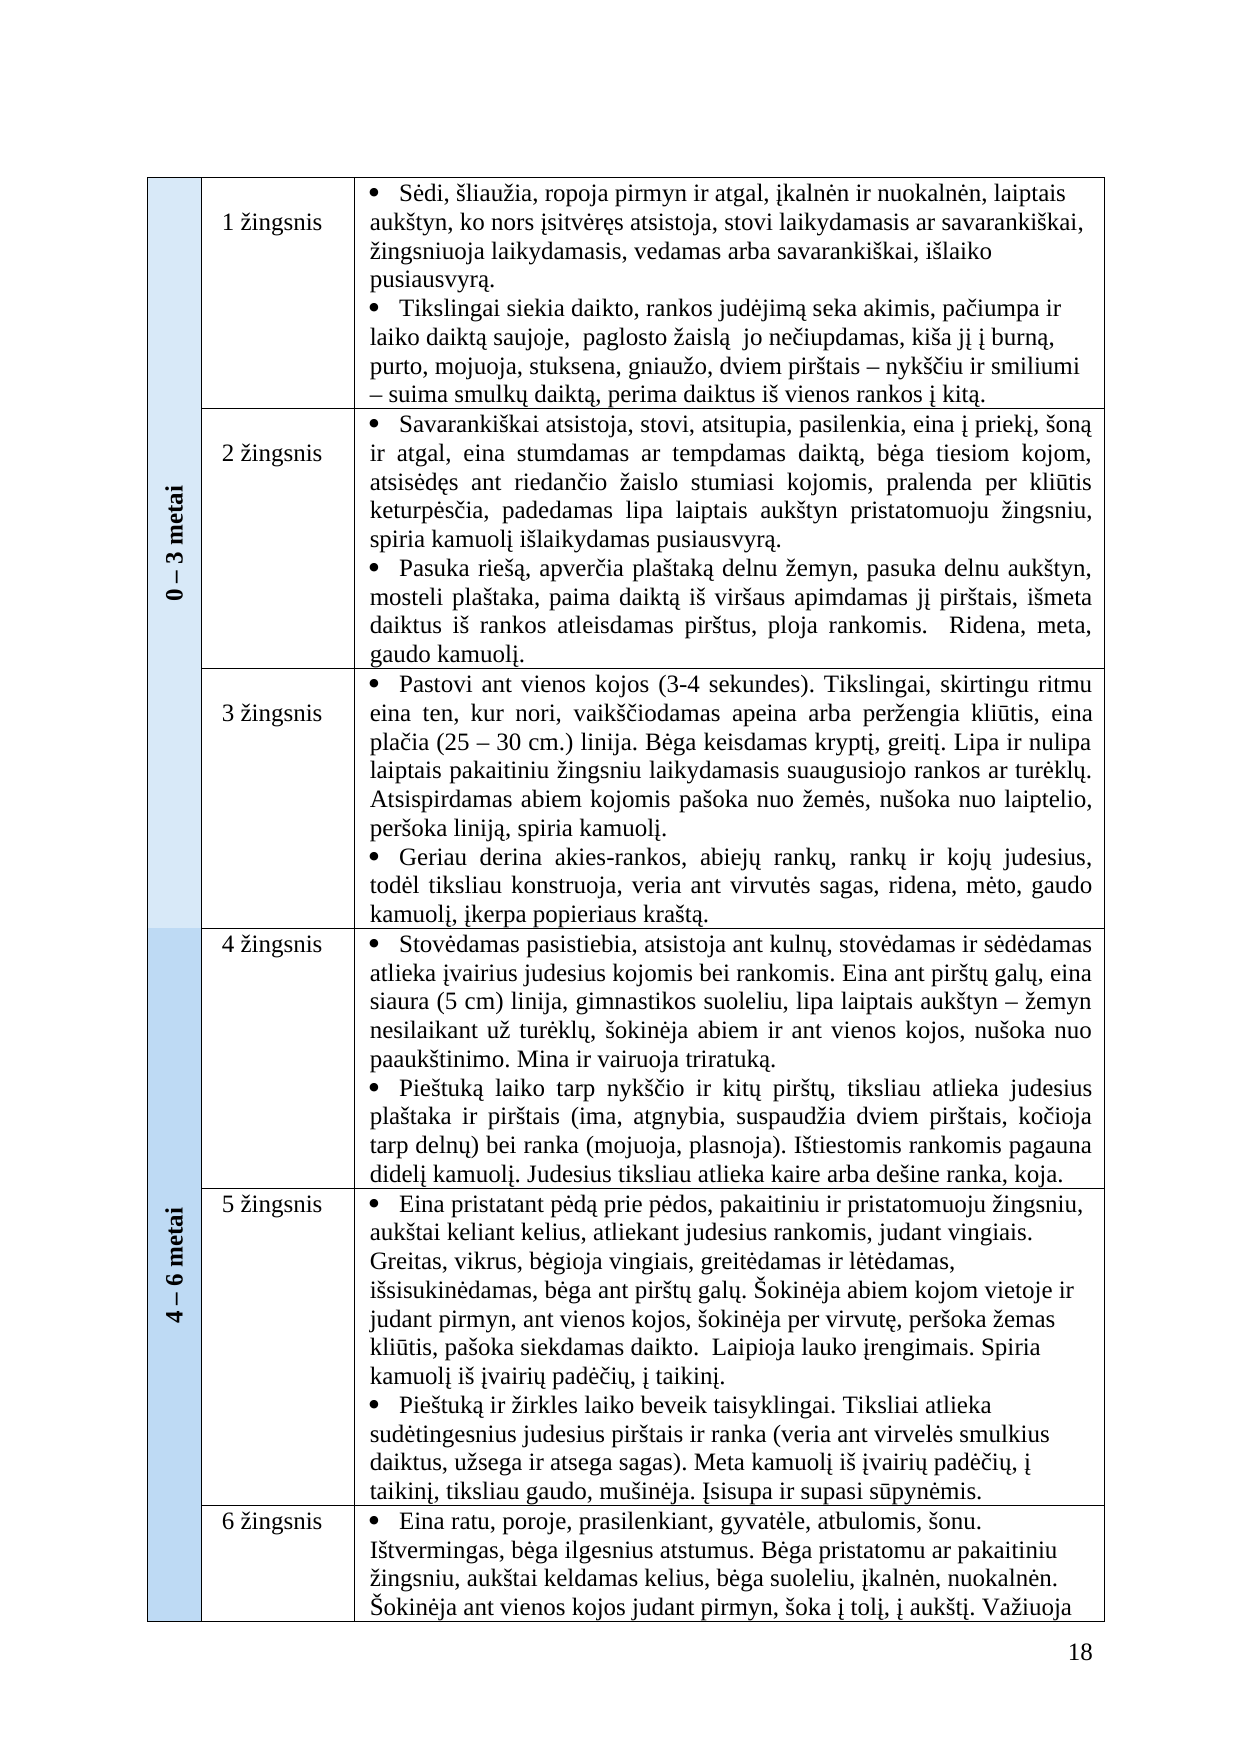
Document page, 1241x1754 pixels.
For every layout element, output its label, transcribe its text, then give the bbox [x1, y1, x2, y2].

table_cell 4 žingsnis [202, 929, 354, 1188]
table_cell Sėdi, šliaužia, ropoja pirmyn ir atgal, įkalnėn ir nuokalnėn, laiptais aukštyn, ko nors įsitvėręs atsistoja, stovi laikydamasis ar savarankiškai, žingsniuoja laikydamasis, vedamas arba savarankiškai, išlaiko pusiausvyrą. Tikslingai siekia daikto, rankos judėjimą seka akimis, pačiumpa ir laiko daiktą saujoje, paglosto žaislą jo nečiupdamas, kiša jį į burną, purto, mojuoja, stuksena, gniaužo, dviem pirštais – nykščiu ir smiliumi – suima smulkų daiktą, perima daiktus iš vienos rankos į kitą. [355, 178, 1104, 408]
table_cell 4 – 6 metai [148, 928, 201, 1621]
table_cell Pastovi ant vienos kojos (3-4 sekundes). Tikslingai, skirtingu ritmu eina ten, kur nori, vaikščiodamas apeina arba peržengia kliūtis, eina plačia (25 – 30 cm.) linija. Bėga keisdamas kryptį, greitį. Lipa ir nulipa laiptais pakaitiniu žingsniu laikydamasis suaugusiojo rankos ar turėklų. Atsispirdamas abiem kojomis pašoka nuo žemės, nušoka nuo laiptelio, peršoka liniją, spiria kamuolį. Geriau derina akies-rankos, abiejų rankų, rankų ir kojų judesius, todėl tiksliau konstruoja, veria ant virvutės sagas, ridena, mėto, gaudo kamuolį, įkerpa popieriaus kraštą. [355, 669, 1104, 928]
table_cell Stovėdamas pasistiebia, atsistoja ant kulnų, stovėdamas ir sėdėdamas atlieka įvairius judesius kojomis bei rankomis. Eina ant pirštų galų, eina siaura (5 cm) linija, gimnastikos suoleliu, lipa laiptais aukštyn – žemyn nesilaikant už turėklų, šokinėja abiem ir ant vienos kojos, nušoka nuo paaukštinimo. Mina ir vairuoja triratuką. Pieštuką laiko tarp nykščio ir kitų pirštų, tiksliau atlieka judesius plaštaka ir pirštais (ima, atgnybia, suspaudžia dviem pirštais, kočioja tarp delnų) bei ranka (mojuoja, plasnoja). Ištiestomis rankomis pagauna didelį kamuolį. Judesius tiksliau atlieka kaire arba dešine ranka, koja. [355, 929, 1104, 1188]
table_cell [355, 1506, 1104, 1621]
table_cell 5 žingsnis [202, 1189, 354, 1505]
table_cell 0 – 3 metai [148, 178, 201, 928]
table_cell 1 žingsnis [202, 178, 354, 408]
table_cell 3 žingsnis [202, 669, 354, 928]
table_cell 6 žingsnis [202, 1506, 354, 1621]
table_cell Eina pristatant pėdą prie pėdos, pakaitiniu ir pristatomuoju žingsniu, aukštai keliant kelius, atliekant judesius rankomis, judant vingiais. Greitas, vikrus, bėgioja vingiais, greitėdamas ir lėtėdamas, išsisukinėdamas, bėga ant pirštų galų. Šokinėja abiem kojom vietoje ir judant pirmyn, ant vienos kojos, šokinėja per virvutę, peršoka žemas kliūtis, pašoka siekdamas daikto. Laipioja lauko įrengimais. Spiria kamuolį iš įvairių padėčių, į taikinį. Pieštuką ir žirkles laiko beveik taisyklingai. Tiksliai atlieka sudėtingesnius judesius pirštais ir ranka (veria ant virvelės smulkius daiktus, užsega ir atsega sagas). Meta kamuolį iš įvairių padėčių, į taikinį, tiksliau gaudo, mušinėja. Įsisupa ir supasi sūpynėmis. [355, 1189, 1104, 1505]
table_cell 2 žingsnis [202, 409, 354, 668]
table_cell Savarankiškai atsistoja, stovi, atsitupia, pasilenkia, eina į priekį, šoną ir atgal, eina stumdamas ar tempdamas daiktą, bėga tiesiom kojom, atsisėdęs ant riedančio žaislo stumiasi kojomis, pralenda per kliūtis keturpėsčia, padedamas lipa laiptais aukštyn pristatomuoju žingsniu, spiria kamuolį išlaikydamas pusiausvyrą. Pasuka riešą, apverčia plaštaką delnu žemyn, pasuka delnu aukštyn, mosteli plaštaka, paima daiktą iš viršaus apimdamas jį pirštais, išmeta daiktus iš rankos atleisdamas pirštus, ploja rankomis. Ridena, meta, gaudo kamuolį. [355, 409, 1104, 668]
